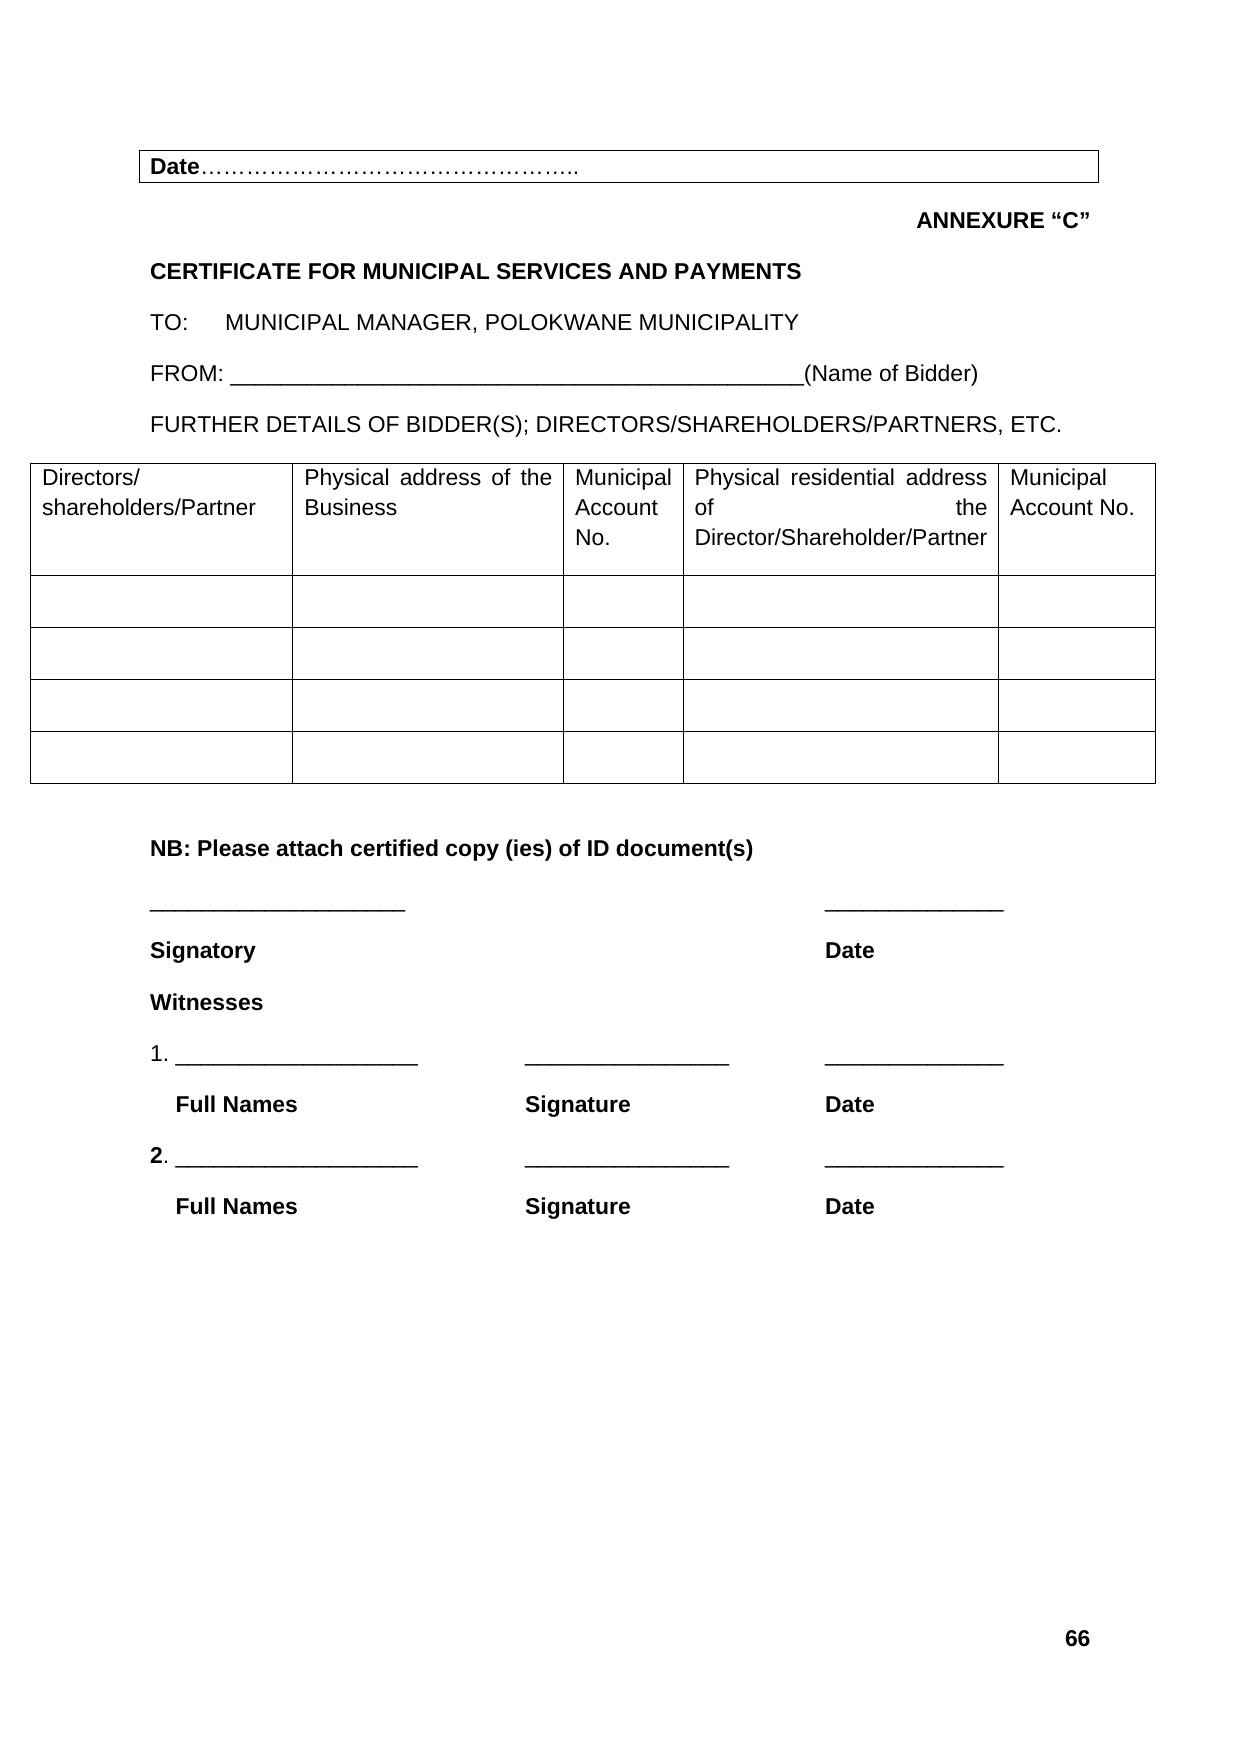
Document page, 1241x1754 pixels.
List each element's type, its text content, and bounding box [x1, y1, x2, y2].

text ____________________ ______________ [150, 886, 1090, 913]
table_cell [564, 628, 683, 679]
table_header Physical address of the Business [293, 464, 563, 575]
table_cell [564, 732, 683, 783]
table_cell [293, 628, 563, 679]
text Full Names Signature Date [150, 1091, 1090, 1117]
table_cell [684, 680, 998, 731]
text Signatory Date [150, 937, 1090, 964]
table_cell [999, 680, 1155, 731]
text Date………………………………………….. [140, 151, 1098, 182]
table_cell [684, 732, 998, 783]
text Full Names Signature Date [150, 1193, 1090, 1219]
text CERTIFICATE FOR MUNICIPAL SERVICES AND PAYMENTS [150, 258, 1090, 285]
table_cell [293, 576, 563, 627]
table_cell [293, 732, 563, 783]
table_cell [684, 576, 998, 627]
table_cell [999, 732, 1155, 783]
text NB: Please attach certified copy (ies) of ID document(s) [150, 835, 1090, 862]
table_header Municipal Account No. [999, 464, 1155, 575]
text FURTHER DETAILS OF BIDDER(S); DIRECTORS/SHAREHOLDERS/PARTNERS, ETC. [150, 411, 1090, 438]
table_cell [684, 628, 998, 679]
table_header Physical residential address of the Director/Shareholder/Partner [684, 464, 998, 575]
table_cell [293, 680, 563, 731]
table_cell [564, 576, 683, 627]
table_cell [31, 732, 292, 783]
text 2. ___________________ ________________ ______________ [150, 1142, 1090, 1168]
table_cell [31, 628, 292, 679]
text Witnesses [150, 988, 1090, 1015]
table_cell [564, 680, 683, 731]
table_cell [31, 576, 292, 627]
table_cell [999, 576, 1155, 627]
table_header Municipal Account No. [564, 464, 683, 575]
text FROM: _____________________________________________(Name of Bidder) [150, 360, 1090, 387]
text TO: MUNICIPAL MANAGER, POLOKWANE MUNICIPALITY [150, 309, 1090, 336]
table_header Directors/shareholders/Partner [31, 464, 292, 575]
text ANNEXURE “C” [150, 207, 1090, 234]
text 1. ___________________ ________________ ______________ [150, 1039, 1090, 1066]
table_cell [999, 628, 1155, 679]
table_cell [31, 680, 292, 731]
